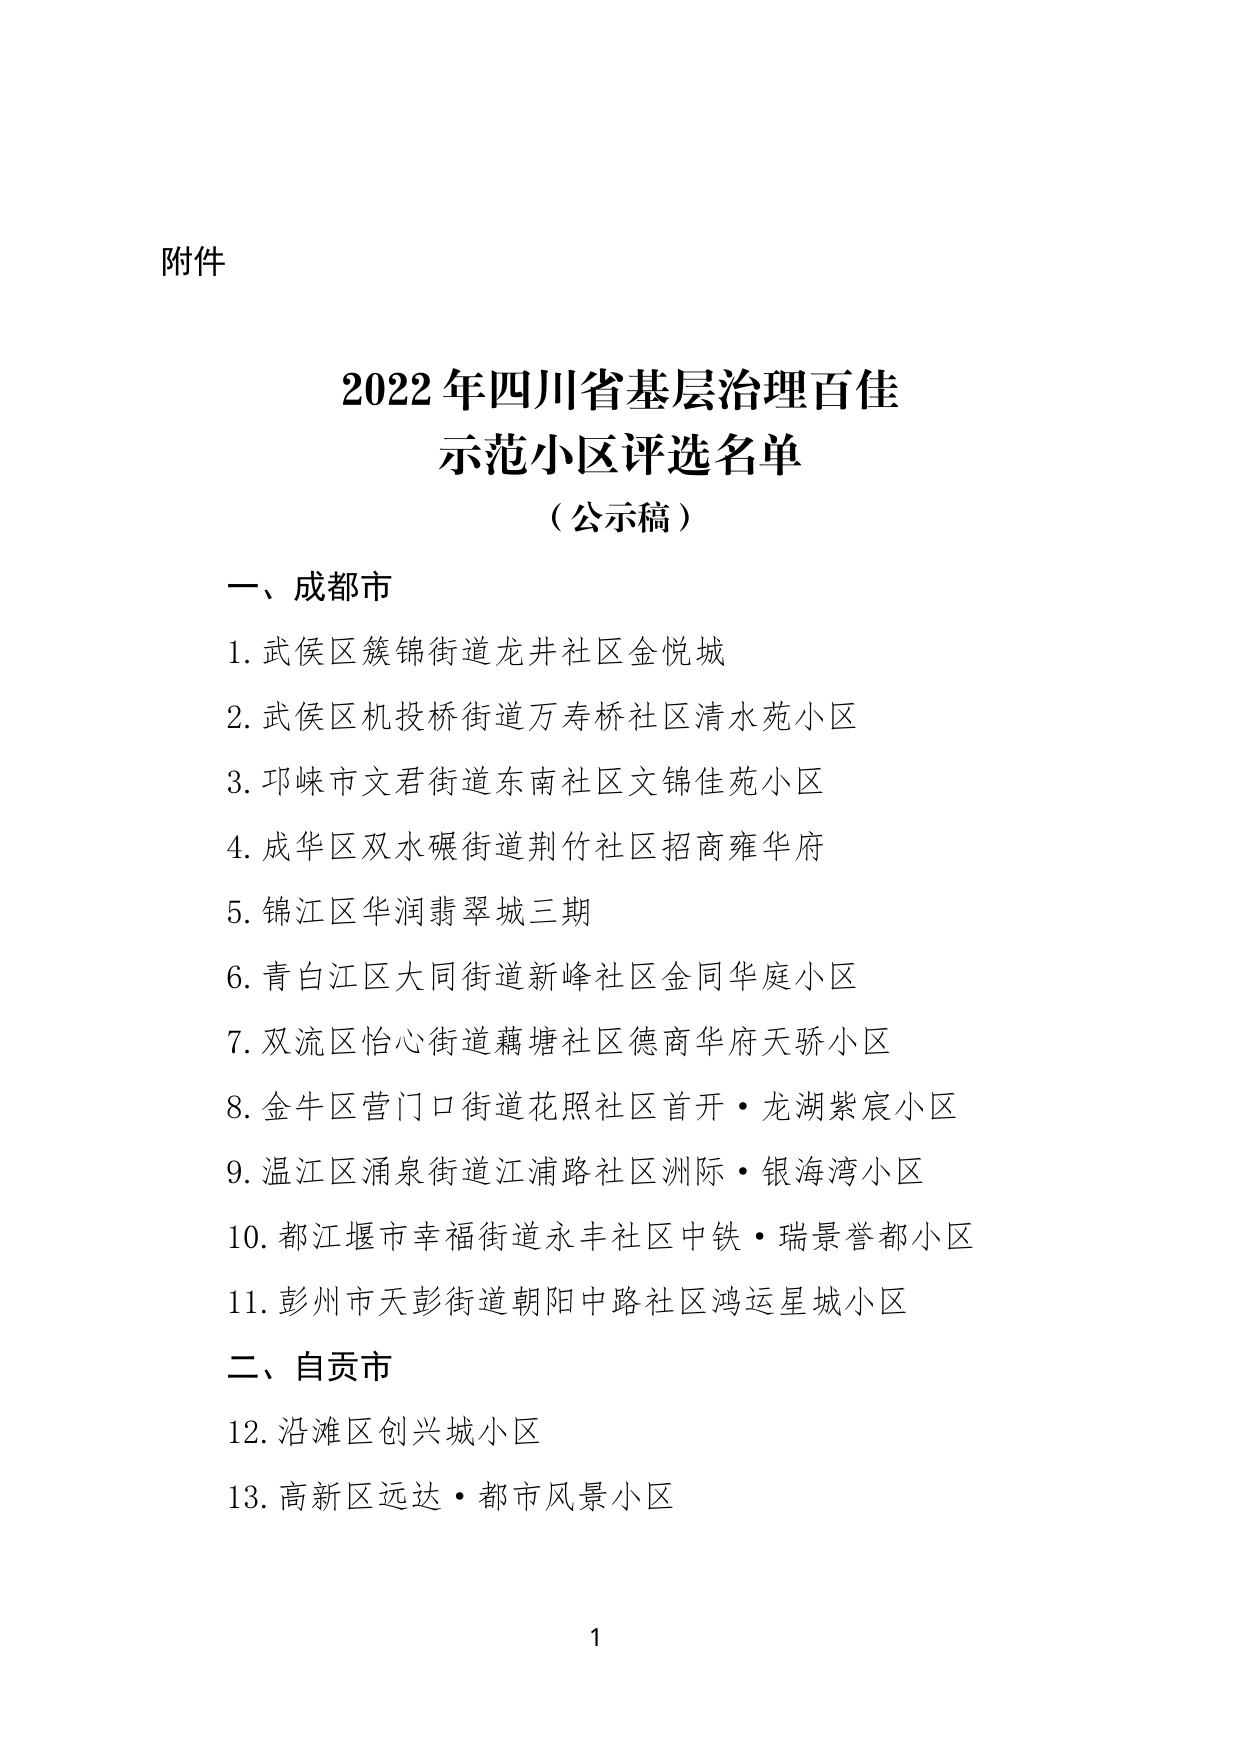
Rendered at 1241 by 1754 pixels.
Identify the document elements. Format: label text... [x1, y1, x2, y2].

text 8.金牛区营门口街道花照社区首开·龙湖紫宸小区 [159, 1072, 1081, 1137]
text 9.温江区涌泉街道江浦路社区洲际·银海湾小区 [159, 1137, 1081, 1202]
text 4.成华区双水碾街道荆竹社区招商雍华府 [159, 812, 1081, 877]
text 5.锦江区华润翡翠城三期 [159, 877, 1081, 942]
text 12.沿滩区创兴城小区 [159, 1397, 1081, 1462]
text 3.邛崃市文君街道东南社区文锦佳苑小区 [159, 747, 1081, 812]
text 6.青白江区大同街道新峰社区金同华庭小区 [159, 942, 1081, 1007]
text 11.彭州市天彭街道朝阳中路社区鸿运星城小区 [159, 1267, 1081, 1332]
text （公示稿） [159, 487, 1081, 552]
text 示范小区评选名单 [159, 422, 1081, 487]
text 7.双流区怡心街道藕塘社区德商华府天骄小区 [159, 1007, 1081, 1072]
text 二、自贡市 [159, 1332, 1081, 1397]
text 13.高新区远达·都市风景小区 [159, 1462, 1081, 1527]
text 2022年四川省基层治理百佳 [159, 357, 1081, 422]
text 2.武侯区机投桥街道万寿桥社区清水苑小区 [159, 682, 1081, 747]
text 一、成都市 [159, 552, 1081, 617]
text 10.都江堰市幸福街道永丰社区中铁·瑞景誉都小区 [159, 1202, 1081, 1267]
text 1.武侯区簇锦街道龙井社区金悦城 [159, 617, 1081, 682]
text 附件 [159, 227, 1081, 292]
